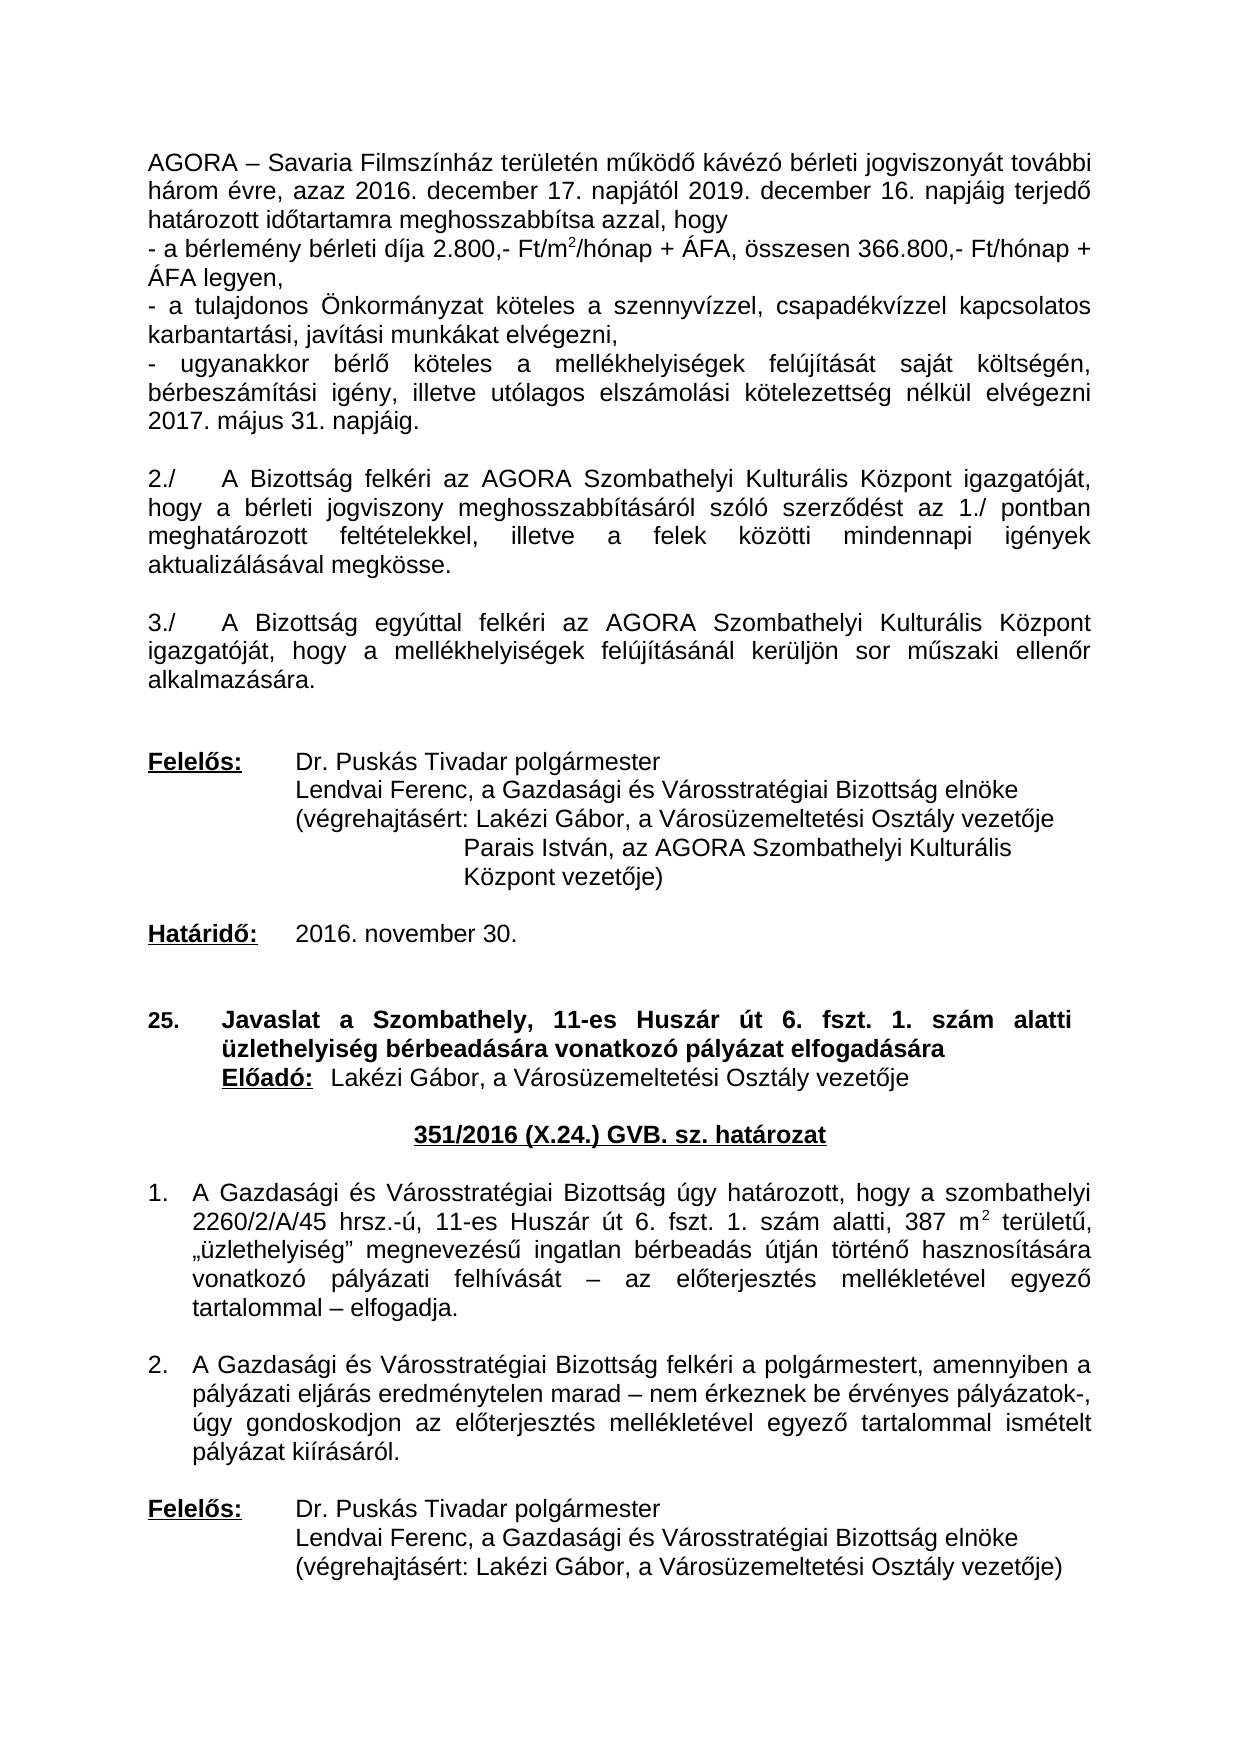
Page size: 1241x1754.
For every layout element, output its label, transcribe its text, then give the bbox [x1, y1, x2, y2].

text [148, 148, 1093, 234]
text - ugyanakkor bérlő köteles a mellékhelyiségek felújítását saját költségén, bérbeszámítási igény, illetve utólagos elszámolási kötelezettség nélkül elvégezni 2017. május 31. napjáig. [148, 349, 1093, 435]
text (végrehajtásért: Lakézi Gábor, a Városüzemeltetési Osztály vezetője) [148, 1552, 1093, 1580]
text - a tulajdonos Önkormányzat köteles a szennyvízzel, csapadékvízzel kapcsolatos karbantartási, javítási munkákat elvégezni, [148, 291, 1093, 349]
list Javaslat a Szombathely, 11-es Huszár út 6. fszt. 1. szám alatti üzlethelyiség bérbeadására vonatkozó pályázat elfogadására [148, 1005, 1093, 1063]
text 2./ A Bizottság felkéri az AGORA Szombathelyi Kulturális Központ igazgatóját, hogy a bérleti jogviszony meghosszabbításáról szóló szerződést az 1./ pontban meghatározott feltételekkel, illetve a felek közötti mindennapi igények aktualizálásával megkösse. [148, 464, 1093, 579]
text Határidő: 2016. november 30. [148, 919, 1093, 948]
list A Gazdasági és Városstratégiai Bizottság felkéri a polgármestert, amennyiben a pályázati eljárás eredménytelen marad – nem érkeznek be érvényes pályázatok-, úgy gondoskodjon az előterjesztés mellékletével egyező tartalommal ismételt pályázat kiírásáról. [148, 1350, 1093, 1465]
text 3./ A Bizottság egyúttal felkéri az AGORA Szombathelyi Kulturális Központ igazgatóját, hogy a mellékhelyiségek felújításánál kerüljön sor műszaki ellenőr alkalmazására. [148, 608, 1093, 694]
list A Gazdasági és Városstratégiai Bizottság úgy határozott, hogy a szombathelyi 2260/2/A/45 hrsz.-ú, 11-es Huszár út 6. fszt. 1. szám alatti, 387 m2 területű, „üzlethelyiség” megnevezésű ingatlan bérbeadás útján történő hasznosítására vonatkozó pályázati felhívását – az előterjesztés mellékletével egyező tartalommal – elfogadja. [148, 1178, 1093, 1322]
list 351/2016 (X.24.) GVB. sz. határozat [148, 1120, 1093, 1149]
text Lendvai Ferenc, a Gazdasági és Városstratégiai Bizottság elnöke [221, 1523, 1093, 1552]
text Felelős: Dr. Puskás Tivadar polgármester [148, 1494, 1093, 1523]
text Lendvai Ferenc, a Gazdasági és Városstratégiai Bizottság elnöke [221, 775, 1093, 804]
text (végrehajtásért: Lakézi Gábor, a Városüzemeltetési Osztály vezetője [148, 804, 1093, 833]
text Parais István, az AGORA Szombathelyi Kulturális Központ vezetője) [148, 833, 1093, 890]
text - a bérlemény bérleti díja 2.800,- Ft/m2/hónap + ÁFA, összesen 366.800,- Ft/hónap + ÁFA legyen, [148, 234, 1093, 291]
text Felelős: Dr. Puskás Tivadar polgármester [148, 747, 1093, 775]
text Előadó: Lakézi Gábor, a Városüzemeltetési Osztály vezetője [148, 1063, 1093, 1092]
